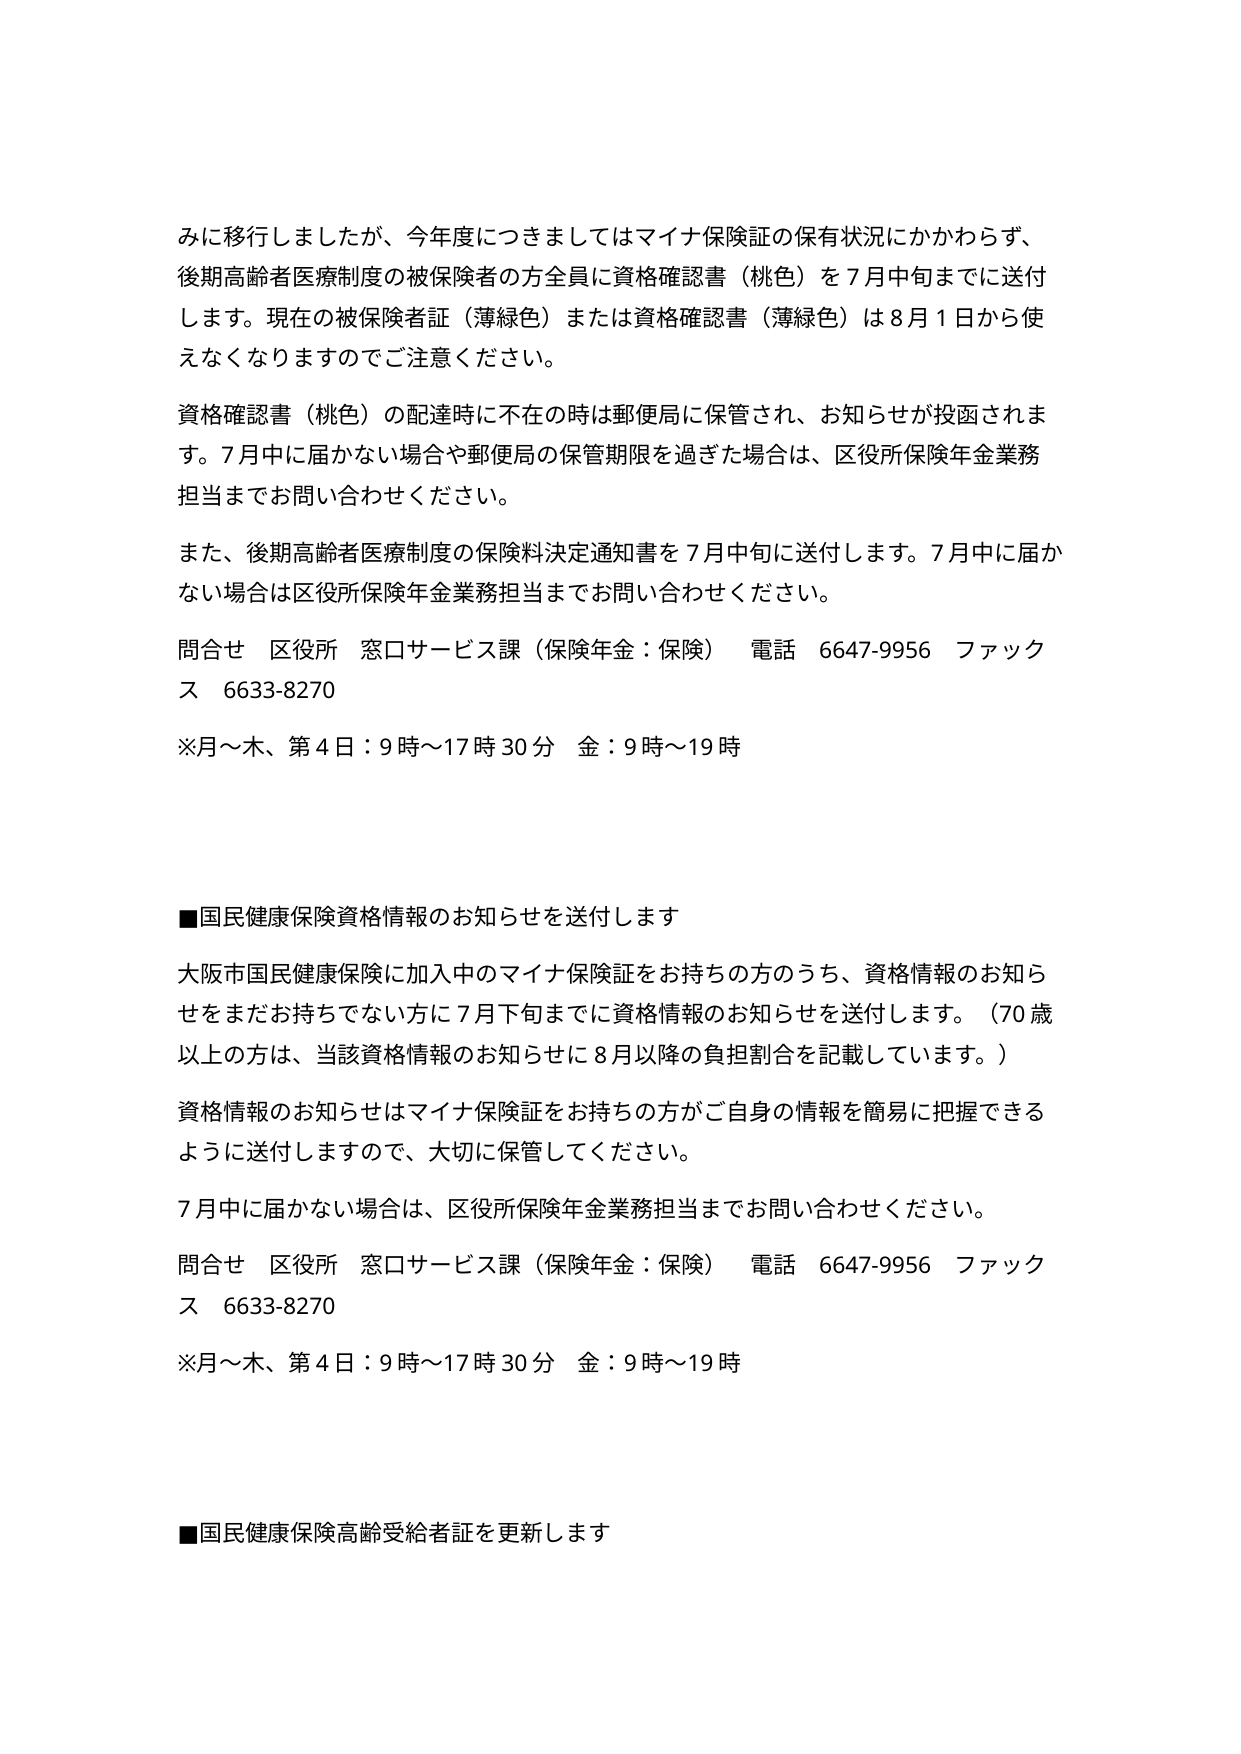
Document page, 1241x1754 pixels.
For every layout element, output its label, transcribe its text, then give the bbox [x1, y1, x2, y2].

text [177, 217, 1063, 376]
text ※月～木、第4日：9時～17時30分 金：9時～19時 [177, 1342, 1063, 1380]
text 問合せ 区役所 窓口サービス課（保険年金：保険） 電話 6647-9956 ファックス 6633-8270 [177, 629, 1063, 707]
text ※月～木、第4日：9時～17時30分 金：9時～19時 [177, 727, 1063, 764]
text また、後期高齢者医療制度の保険料決定通知書を7月中旬に送付します。7月中に届かない場合は区役所保険年金業務担当までお問い合わせください。 [177, 532, 1063, 610]
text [177, 1245, 1063, 1323]
text 資格情報のお知らせはマイナ保険証をお持ちの方がご自身の情報を簡易に把握できるように送付しますので、大切に保管してください。 [177, 1091, 1063, 1169]
text 7月中に届かない場合は、区役所保険年金業務担当までお問い合わせください。 [177, 1188, 1063, 1226]
text ■国民健康保険高齢受給者証を更新します [177, 1512, 1063, 1550]
text 資格確認書（桃色）の配達時に不在の時は郵便局に保管され、お知らせが投函されます。7月中に届かない場合や郵便局の保管期限を過ぎた場合は、区役所保険年金業務担当までお問い合わせください。 [177, 395, 1063, 513]
text ■国民健康保険資格情報のお知らせを送付します [177, 897, 1063, 934]
text 大阪市国民健康保険に加入中のマイナ保険証をお持ちの方のうち、資格情報のお知らせをまだお持ちでない方に7月下旬までに資格情報のお知らせを送付します。（70歳以上の方は、当該資格情報のお知らせに8月以降の負担割合を記載しています。） [177, 954, 1063, 1072]
